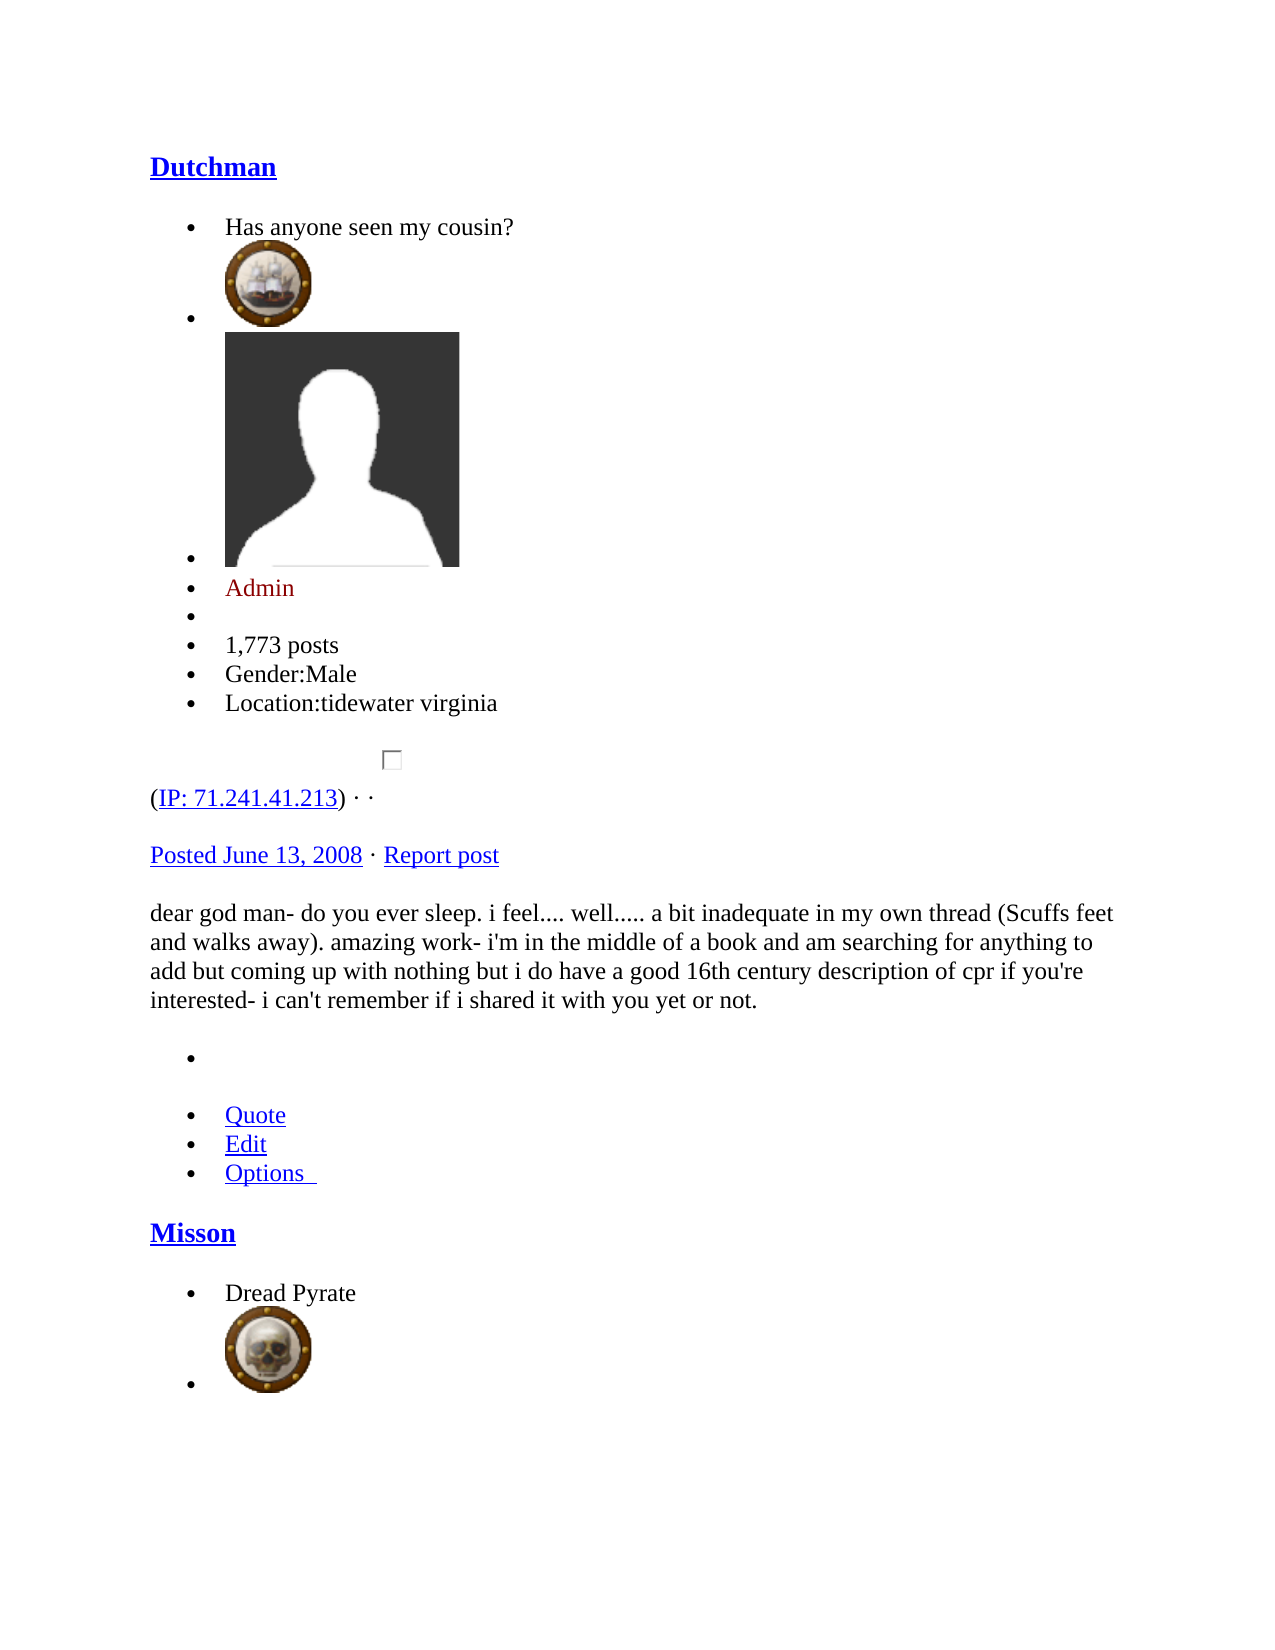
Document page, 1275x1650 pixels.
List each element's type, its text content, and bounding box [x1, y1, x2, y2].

picture [225, 332, 460, 567]
text (IP: 71.241.41.213) · · [150, 746, 1125, 811]
text dear god man- do you ever sleep. i feel.... well..... a bit inadequate in my own thread (Scuffs feet and walks away). amazing work- i'm in the middle of a book and am searching for anything to add but coming up with nothing but i do have a good 16th century description of cpr if you're interested- i can't remember if i shared it with you yet or not. [150, 898, 1125, 1013]
picture [225, 240, 312, 327]
text Misson [150, 1216, 1125, 1248]
list Location:tidewater virginia [187, 688, 1125, 716]
picture [225, 1306, 312, 1393]
list Edit [187, 1129, 1125, 1158]
list Gender:Male [187, 659, 1125, 688]
list Has anyone seen my cousin? [187, 212, 1125, 240]
list 1,773 posts [187, 630, 1125, 659]
list Admin [187, 573, 1125, 601]
text Posted June 13, 2008 · Report post [150, 841, 1125, 869]
text Dutchman [150, 150, 1125, 182]
list Dread Pyrate [187, 1278, 1125, 1306]
list Options [187, 1158, 1125, 1187]
list Quote [187, 1101, 1125, 1129]
